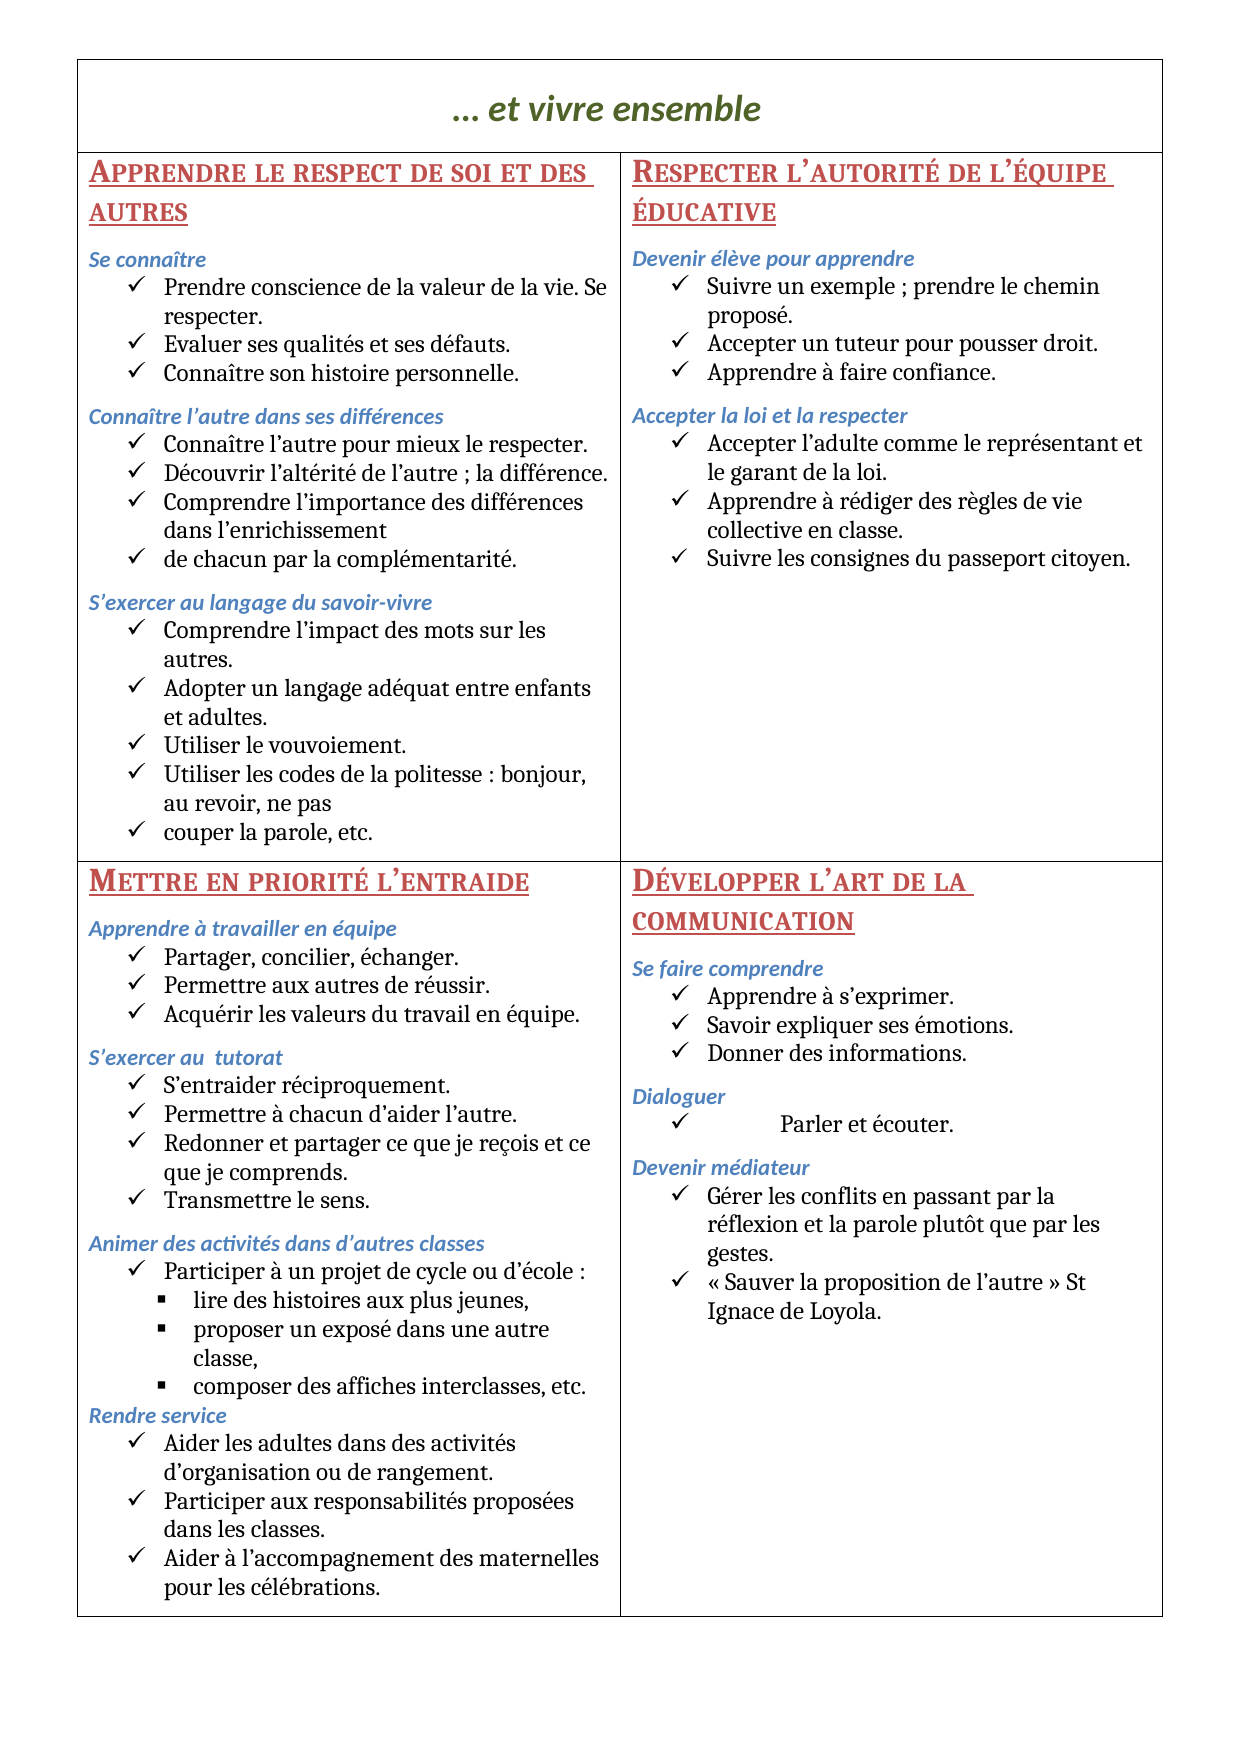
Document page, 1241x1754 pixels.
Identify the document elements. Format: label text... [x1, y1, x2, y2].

table_header … et vivre ensemble [78, 60, 1162, 152]
table_cell Respecter l’autorité de l’équipe éducative Devenir élève pour apprendre Suivre un exemple ; prendre le chemin proposé. Accepter un tuteur pour pousser droit. Apprendre à faire confiance. Accepter la loi et la respecter Accepter l’adulte comme le représentant et le garant de la loi. Apprendre à rédiger des règles de vie collective en classe. Suivre les consignes du passeport citoyen. [621, 153, 1162, 861]
table_cell Développer l’art de la communication Se faire comprendre Apprendre à s’exprimer. Savoir expliquer ses émotions. Donner des informations. Dialoguer Parler et écouter. Devenir médiateur Gérer les conflits en passant par la réflexion et la parole plutôt que par les gestes. « Sauver la proposition de l’autre » St Ignace de Loyola. [621, 862, 1162, 1616]
table_cell Mettre en priorité l’entraide Apprendre à travailler en équipe Partager, concilier, échanger. Permettre aux autres de réussir. Acquérir les valeurs du travail en équipe. S’exercer au tutorat S’entraider réciproquement. Permettre à chacun d’aider l’autre. Redonner et partager ce que je reçois et ce que je comprends. Transmettre le sens. Animer des activités dans d’autres classes Participer à un projet de cycle ou d’école : lire des histoires aux plus jeunes, proposer un exposé dans une autre classe, composer des affiches interclasses, etc. Rendre service Aider les adultes dans des activités d’organisation ou de rangement. Participer aux responsabilités proposées dans les classes. Aider à l’accompagnement des maternelles pour les célébrations. [78, 862, 620, 1616]
table_cell Apprendre le respect de soi et des autres Se connaître Prendre conscience de la valeur de la vie. Se respecter. Evaluer ses qualités et ses défauts. Connaître son histoire personnelle. Connaître l’autre dans ses différences Connaître l’autre pour mieux le respecter. Découvrir l’altérité de l’autre ; la différence. Comprendre l’importance des différences dans l’enrichissement de chacun par la complémentarité. S’exercer au langage du savoir-vivre Comprendre l’impact des mots sur les autres. Adopter un langage adéquat entre enfants et adultes. Utiliser le vouvoiement. Utiliser les codes de la politesse : bonjour, au revoir, ne pas couper la parole, etc. [78, 153, 620, 861]
